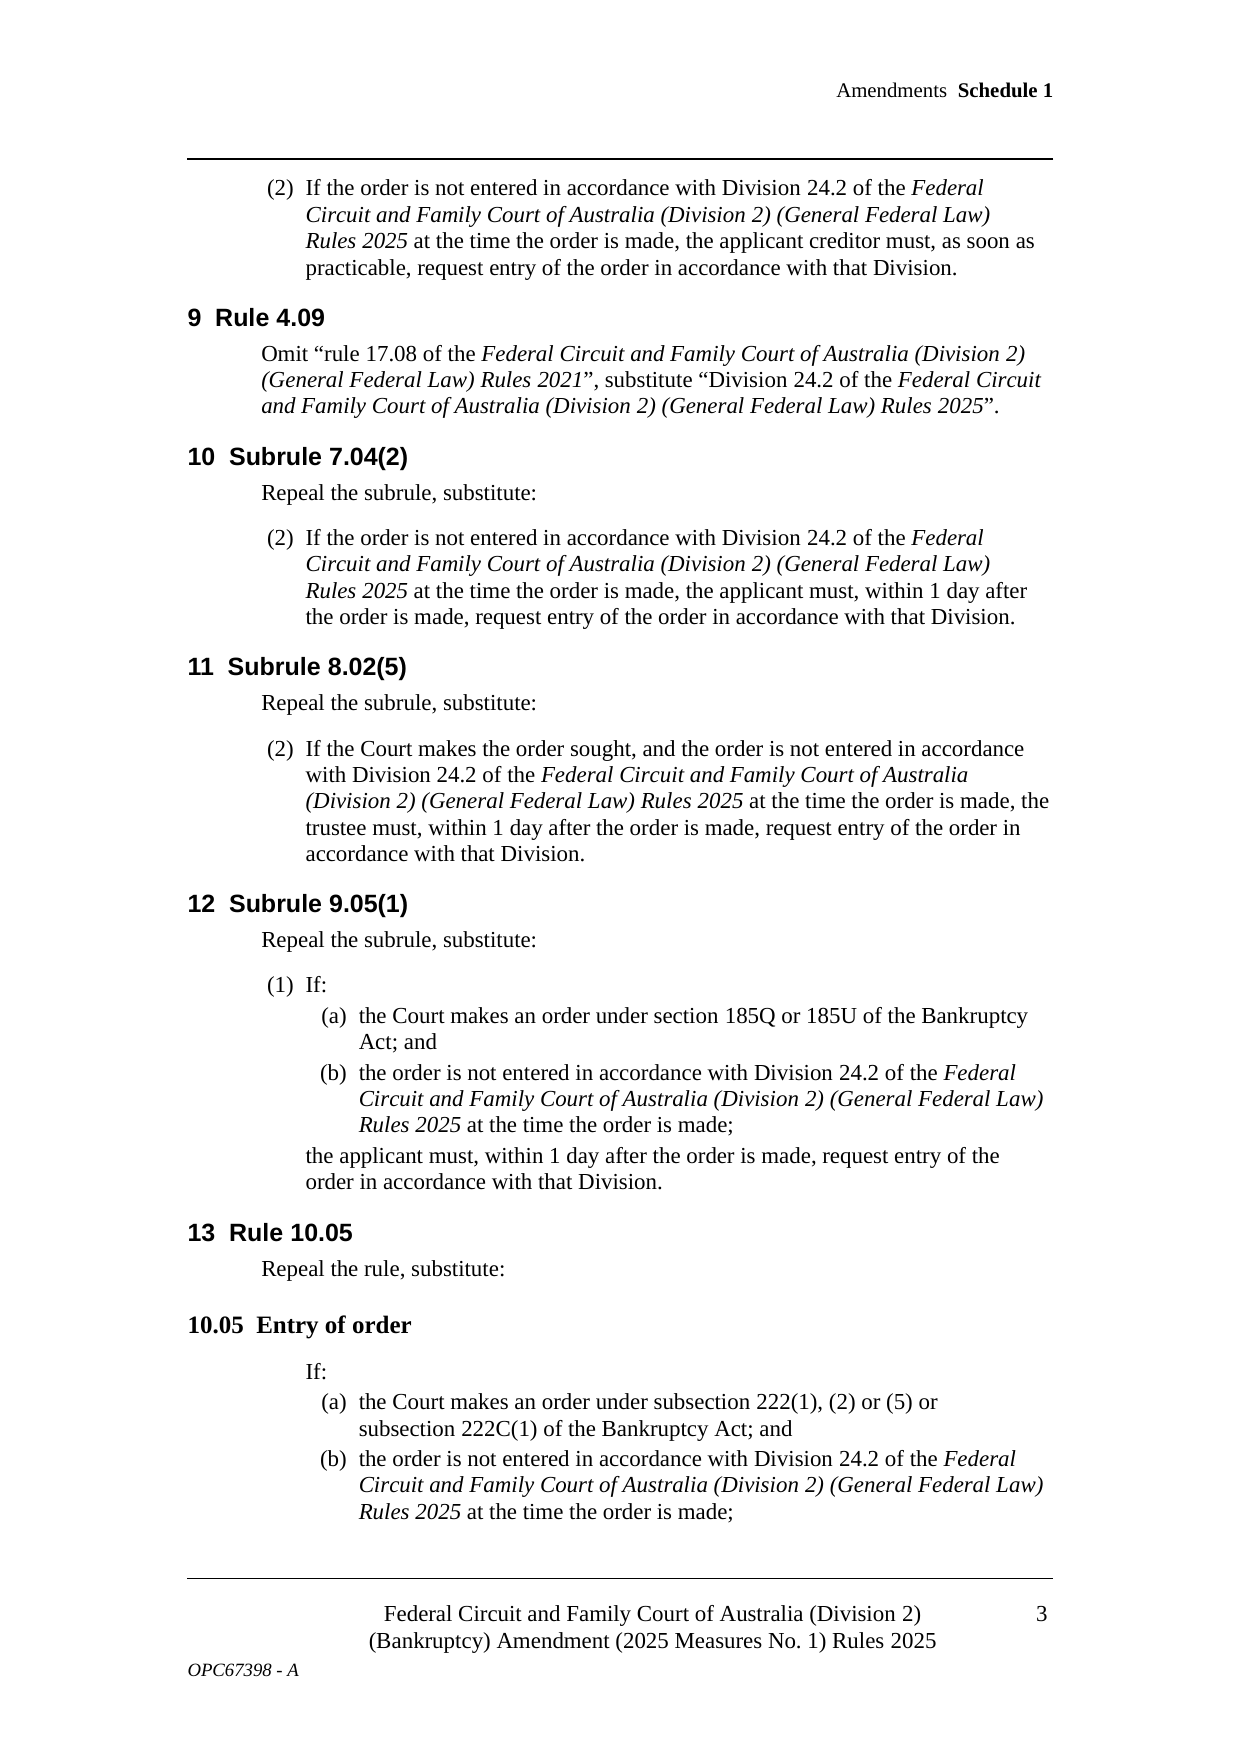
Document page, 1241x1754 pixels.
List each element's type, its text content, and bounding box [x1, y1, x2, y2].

text Omit “rule 17.08 of the Federal Circuit and Family Court of Australia (Division 2) (General Federal Law) Rules 2021”, substitute “Division 24.2 of the Federal Circuit and Family Court of Australia (Division 2) (General Federal Law) Rules 2025”. [261, 340, 1053, 419]
text (2) If the order is not entered in accordance with Division 24.2 of the Federal Circuit and Family Court of Australia (Division 2) (General Federal Law) Rules 2025 at the time the order is made, the applicant must, within 1 day after the order is made, request entry of the order in accordance with that Division. [187, 524, 1053, 629]
text Repeal the subrule, substitute: [261, 479, 1053, 505]
text 10.05 Entry of order [187, 1310, 1053, 1339]
text the applicant must, within 1 day after the order is made, request entry of the order in accordance with that Division. [305, 1142, 1053, 1195]
text (b) the order is not entered in accordance with Division 24.2 of the Federal Circuit and Family Court of Australia (Division 2) (General Federal Law) Rules 2025 at the time the order is made; [187, 1059, 1053, 1138]
text (2) If the order is not entered in accordance with Division 24.2 of the Federal Circuit and Family Court of Australia (Division 2) (General Federal Law) Rules 2025 at the time the order is made, the applicant creditor must, as soon as practicable, request entry of the order in accordance with that Division. [187, 174, 1053, 280]
text (2) If the Court makes the order sought, and the order is not entered in accordance with Division 24.2 of the Federal Circuit and Family Court of Australia (Division 2) (General Federal Law) Rules 2025 at the time the order is made, the trustee must, within 1 day after the order is made, request entry of the order in accordance with that Division. [187, 734, 1053, 866]
text 9 Rule 4.09 [187, 303, 1053, 332]
text If: [187, 1358, 1053, 1384]
text (1) If: [187, 971, 1053, 998]
text Repeal the rule, substitute: [261, 1255, 1053, 1281]
text 12 Subrule 9.05(1) [187, 889, 1053, 918]
text 11 Subrule 8.02(5) [187, 652, 1053, 681]
text Repeal the subrule, substitute: [261, 926, 1053, 953]
text Repeal the subrule, substitute: [261, 689, 1053, 716]
text (a) the Court makes an order under subsection 222(1), (2) or (5) or subsection 222C(1) of the Bankruptcy Act; and [187, 1388, 1053, 1441]
text 10 Subrule 7.04(2) [187, 442, 1053, 471]
text (a) the Court makes an order under section 185Q or 185U of the Bankruptcy Act; and [187, 1002, 1053, 1055]
text (b) the order is not entered in accordance with Division 24.2 of the Federal Circuit and Family Court of Australia (Division 2) (General Federal Law) Rules 2025 at the time the order is made; [187, 1445, 1053, 1524]
text 13 Rule 10.05 [187, 1218, 1053, 1246]
